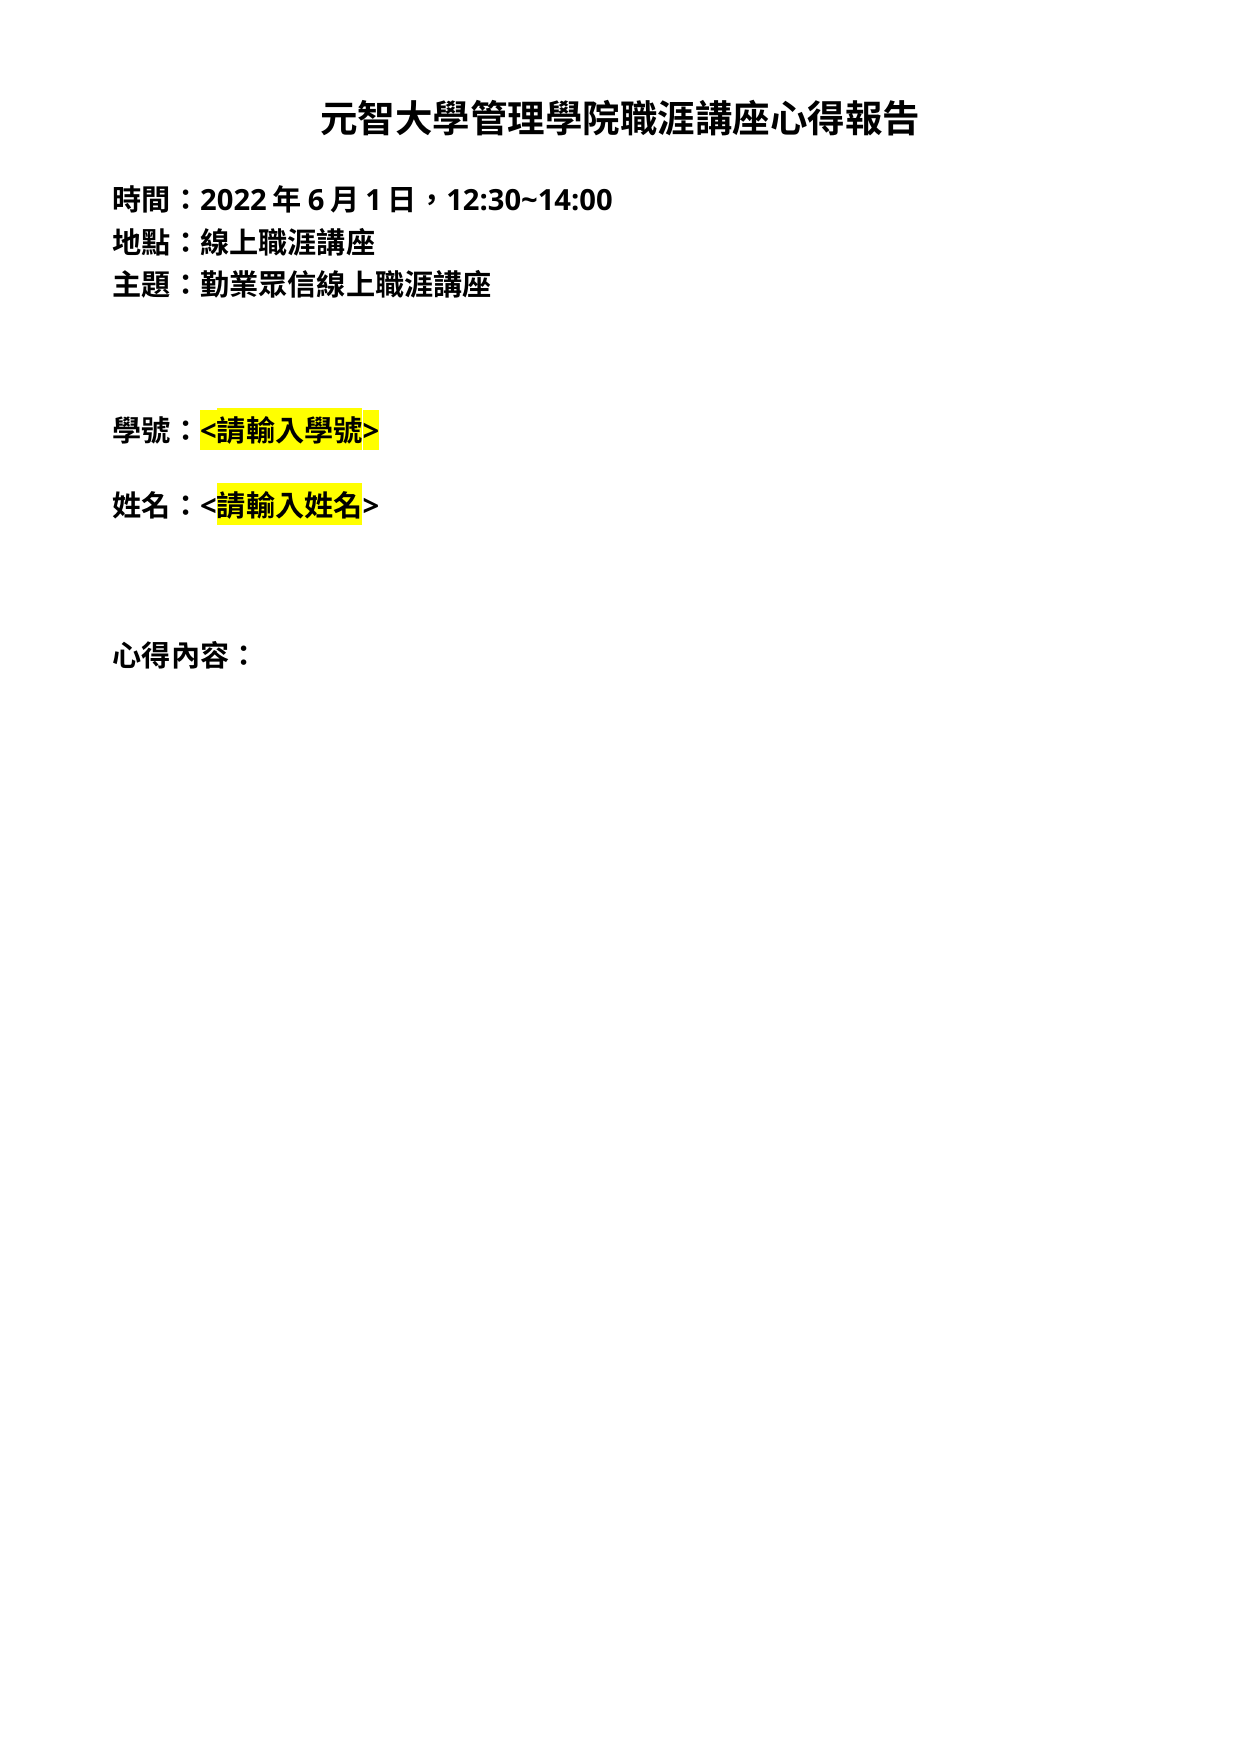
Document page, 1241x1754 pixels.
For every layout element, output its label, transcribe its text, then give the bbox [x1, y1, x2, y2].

text 姓名：<請輸入姓名> [112, 466, 1128, 541]
text 心得內容： [112, 616, 1128, 691]
text 學號：<請輸入學號> [112, 391, 1128, 466]
